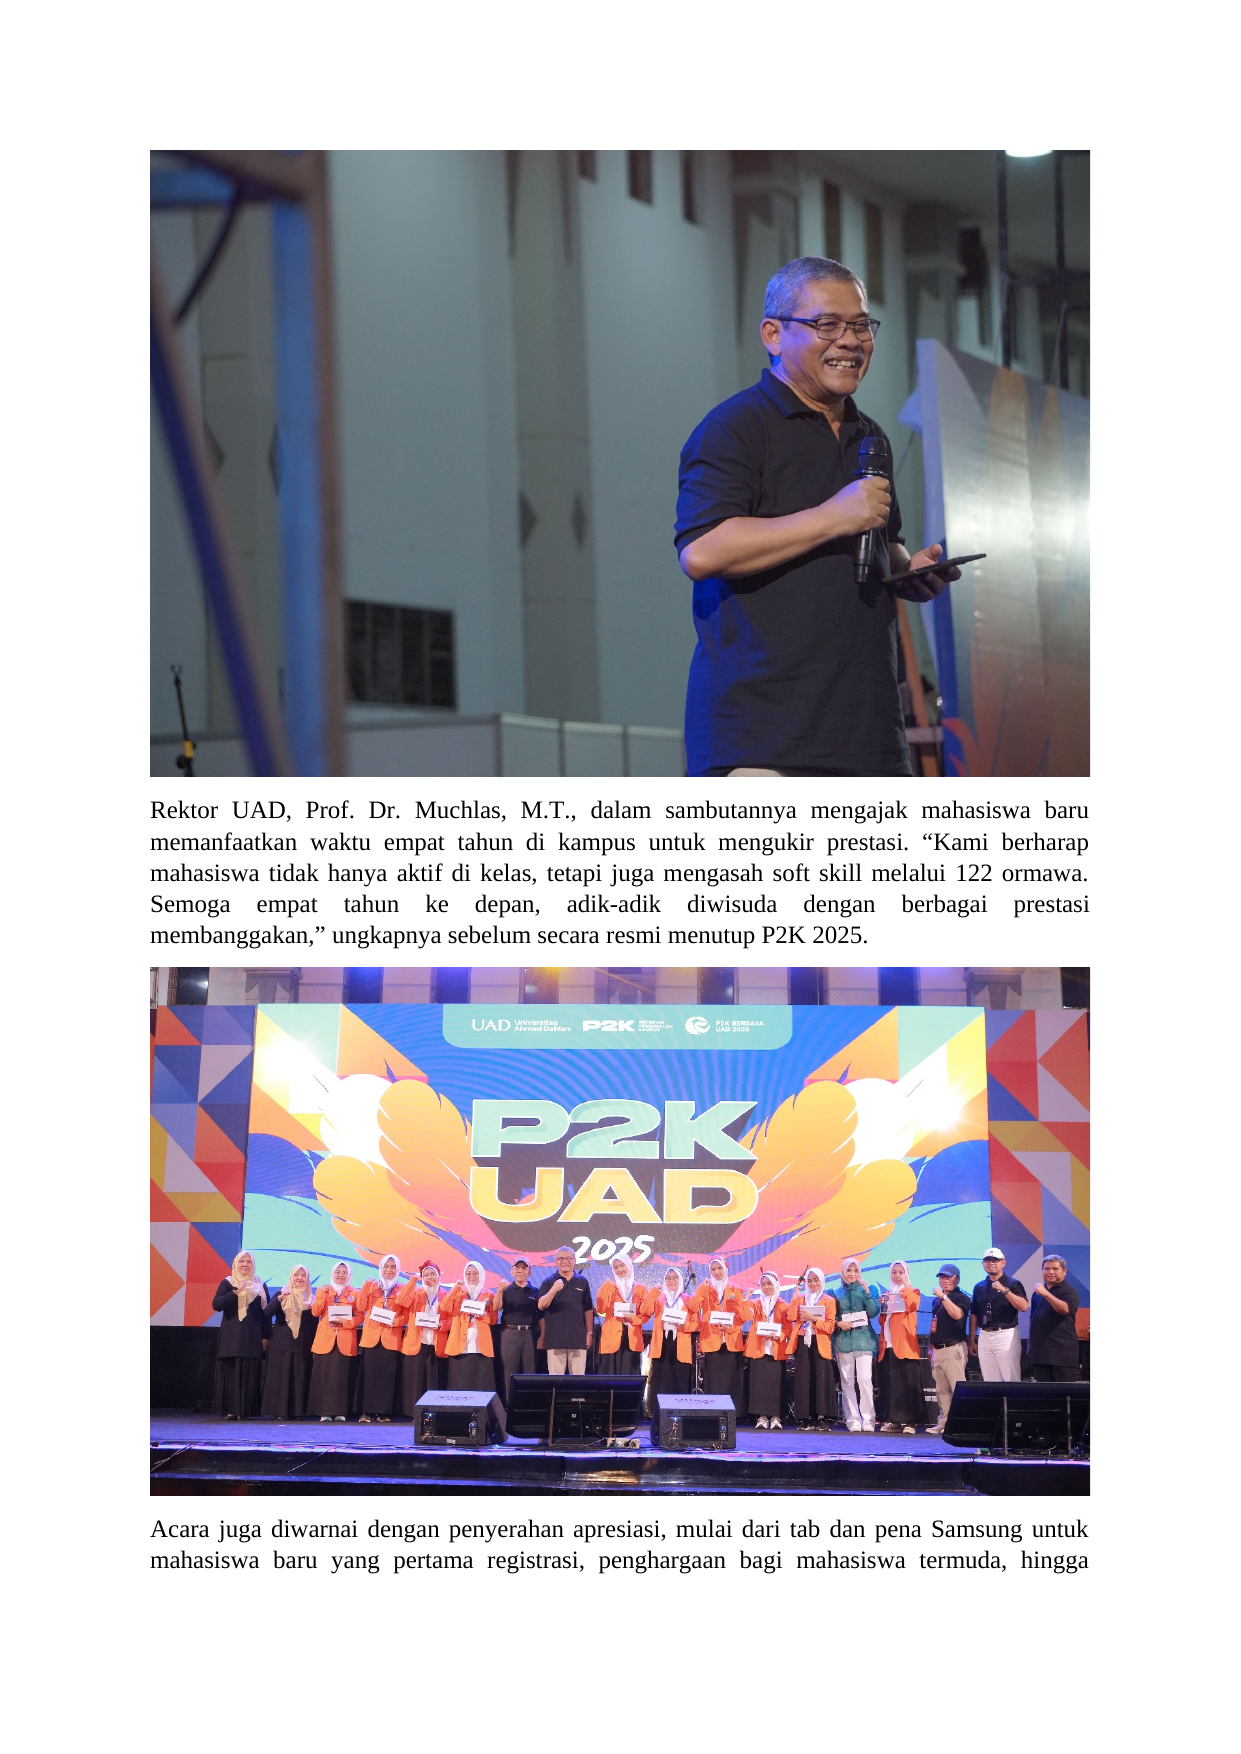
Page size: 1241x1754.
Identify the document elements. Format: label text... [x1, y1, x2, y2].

picture [150, 967, 1091, 1496]
text Rektor UAD, Prof. Dr. Muchlas, M.T., dalam sambutannya mengajak mahasiswa baru memanfaatkan waktu empat tahun di kampus untuk mengukir prestasi. “Kami berharap mahasiswa tidak hanya aktif di kelas, tetapi juga mengasah soft skill melalui 122 ormawa. Semoga empat tahun ke depan, adik-adik diwisuda dengan berbagai prestasi membanggakan,” ungkapnya sebelum secara resmi menutup P2K 2025. [150, 796, 1090, 948]
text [150, 1514, 1090, 1574]
picture [150, 150, 1091, 777]
